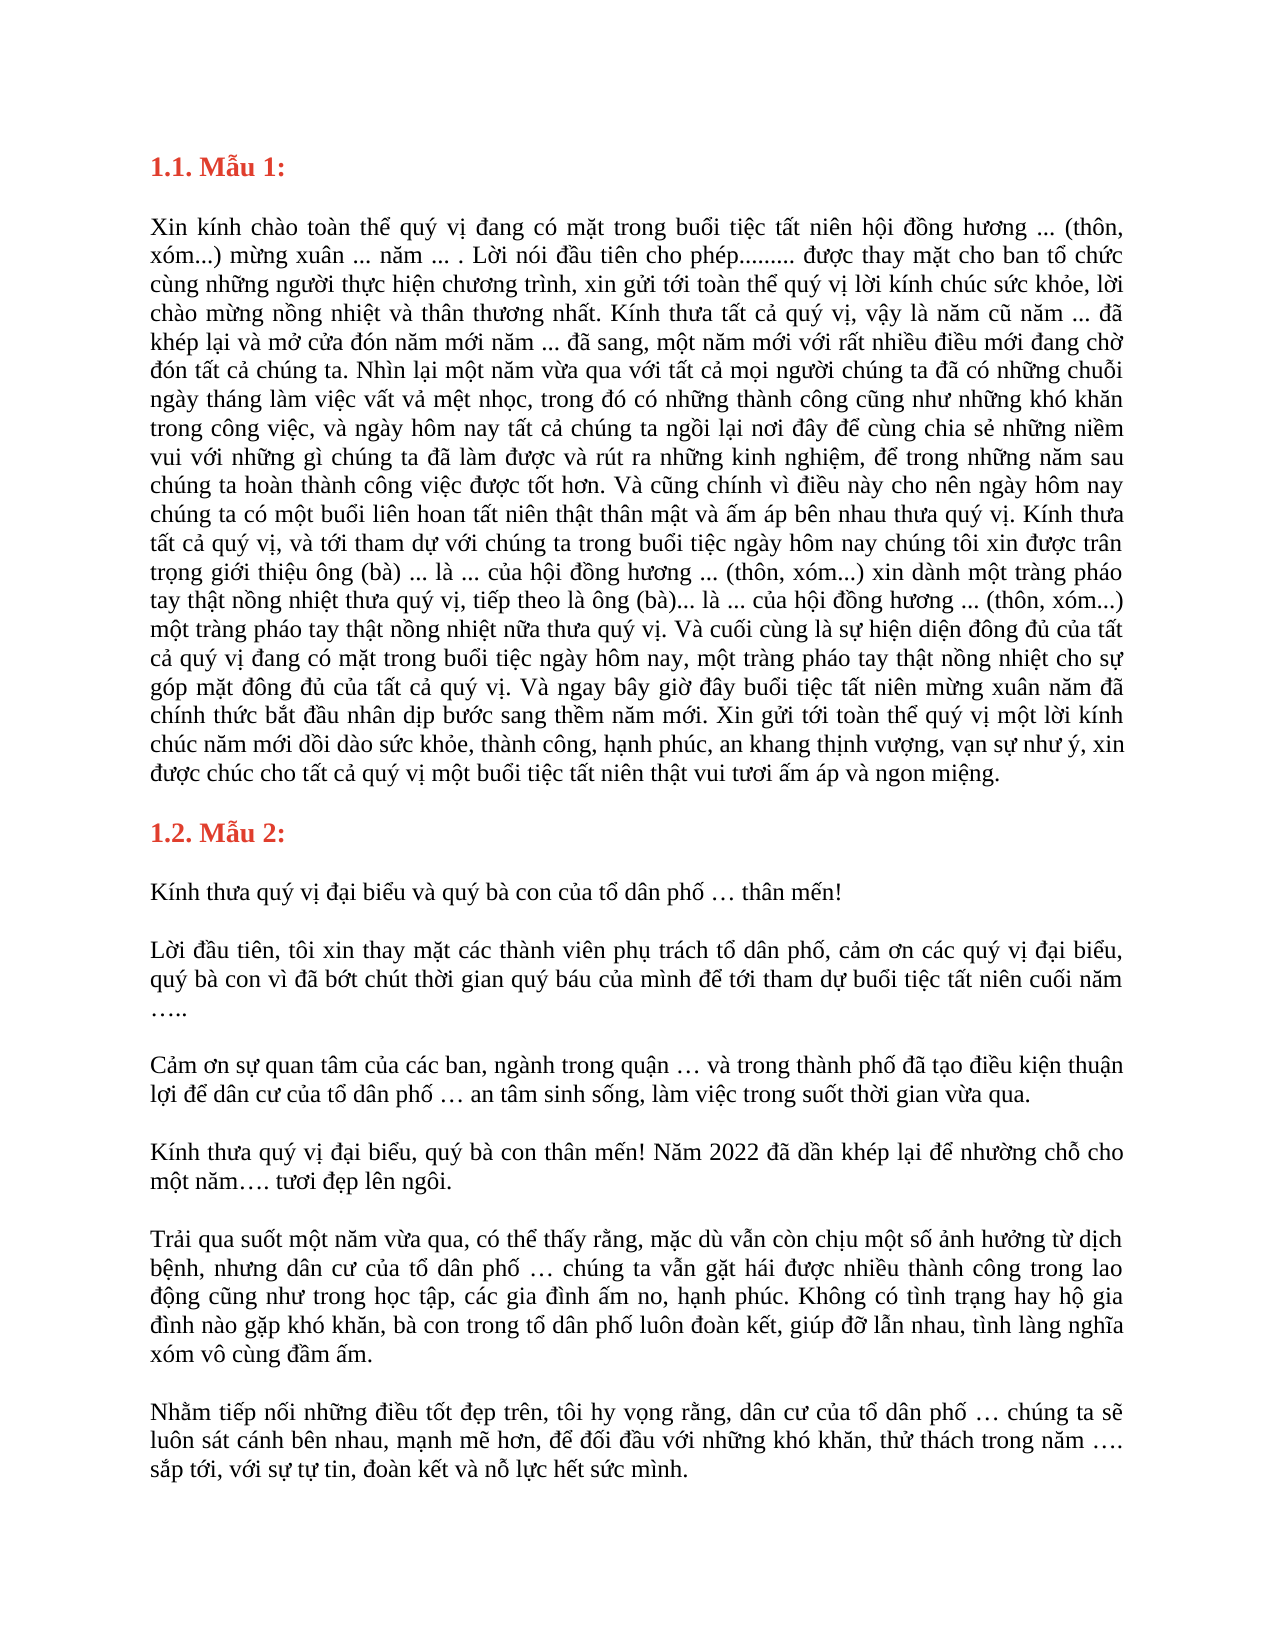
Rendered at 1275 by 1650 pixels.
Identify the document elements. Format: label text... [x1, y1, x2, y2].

text Lời đầu tiên, tôi xin thay mặt các thành viên phụ trách tổ dân phố, cảm ơn các quý vị đại biểu, quý bà con vì đã bớt chút thời gian quý báu của mình để tới tham dự buổi tiệc tất niên cuối năm ….. [150, 935, 1125, 1021]
text 1.1. Mẫu 1: [150, 150, 1125, 182]
text Trải qua suốt một năm vừa qua, có thể thấy rằng, mặc dù vẫn còn chịu một số ảnh hưởng từ dịch bệnh, nhưng dân cư của tổ dân phố … chúng ta vẫn gặt hái được nhiều thành công trong lao động cũng như trong học tập, các gia đình ấm no, hạnh phúc. Không có tình trạng hay hộ gia đình nào gặp khó khăn, bà con trong tổ dân phố luôn đoàn kết, giúp đỡ lẫn nhau, tình làng nghĩa xóm vô cùng đầm ấm. [150, 1224, 1125, 1368]
text Nhằm tiếp nối những điều tốt đẹp trên, tôi hy vọng rằng, dân cư của tổ dân phố … chúng ta sẽ luôn sát cánh bên nhau, mạnh mẽ hơn, để đối đầu với những khó khăn, thử thách trong năm …. sắp tới, với sự tự tin, đoàn kết và nỗ lực hết sức mình. [150, 1397, 1125, 1483]
text Kính thưa quý vị đại biểu và quý bà con của tổ dân phố … thân mến! [150, 877, 1125, 906]
text 1.2. Mẫu 2: [150, 816, 1125, 848]
text Cảm ơn sự quan tâm của các ban, ngành trong quận … và trong thành phố đã tạo điều kiện thuận lợi để dân cư của tổ dân phố … an tâm sinh sống, làm việc trong suốt thời gian vừa qua. [150, 1051, 1125, 1108]
text Xin kính chào toàn thể quý vị đang có mặt trong buổi tiệc tất niên hội đồng hương ... (thôn, xóm...) mừng xuân ... năm ... . Lời nói đầu tiên cho phép......... được thay mặt cho ban tổ chức cùng những người thực hiện chương trình, xin gửi tới toàn thể quý vị lời kính chúc sức khỏe, lời chào mừng nồng nhiệt và thân thương nhất. Kính thưa tất cả quý vị, vậy là năm cũ năm ... đã khép lại và mở cửa đón năm mới năm ... đã sang, một năm mới với rất nhiều điều mới đang chờ đón tất cả chúng ta. Nhìn lại một năm vừa qua với tất cả mọi người chúng ta đã có những chuỗi ngày tháng làm việc vất vả mệt nhọc, trong đó có những thành công cũng như những khó khăn trong công việc, và ngày hôm nay tất cả chúng ta ngồi lại nơi đây để cùng chia sẻ những niềm vui với những gì chúng ta đã làm được và rút ra những kinh nghiệm, để trong những năm sau chúng ta hoàn thành công việc được tốt hơn. Và cũng chính vì điều này cho nên ngày hôm nay chúng ta có một buổi liên hoan tất niên thật thân mật và ấm áp bên nhau thưa quý vị. Kính thưa tất cả quý vị, và tới tham dự với chúng ta trong buổi tiệc ngày hôm nay chúng tôi xin được trân trọng giới thiệu ông (bà) ... là ... của hội đồng hương ... (thôn, xóm...) xin dành một tràng pháo tay thật nồng nhiệt thưa quý vị, tiếp theo là ông (bà)... là ... của hội đồng hương ... (thôn, xóm...) một tràng pháo tay thật nồng nhiệt nữa thưa quý vị. Và cuối cùng là sự hiện diện đông đủ của tất cả quý vị đang có mặt trong buổi tiệc ngày hôm nay, một tràng pháo tay thật nồng nhiệt cho sự góp mặt đông đủ của tất cả quý vị. Và ngay bây giờ đây buổi tiệc tất niên mừng xuân năm đã chính thức bắt đầu nhân dịp bước sang thềm năm mới. Xin gửi tới toàn thể quý vị một lời kính chúc năm mới dồi dào sức khỏe, thành công, hạnh phúc, an khang thịnh vượng, vạn sự như ý, xin được chúc cho tất cả quý vị một buổi tiệc tất niên thật vui tươi ấm áp và ngon miệng. [150, 212, 1125, 787]
text Kính thưa quý vị đại biểu, quý bà con thân mến! Năm 2022 đã dần khép lại để nhường chỗ cho một năm…. tươi đẹp lên ngôi. [150, 1137, 1125, 1195]
